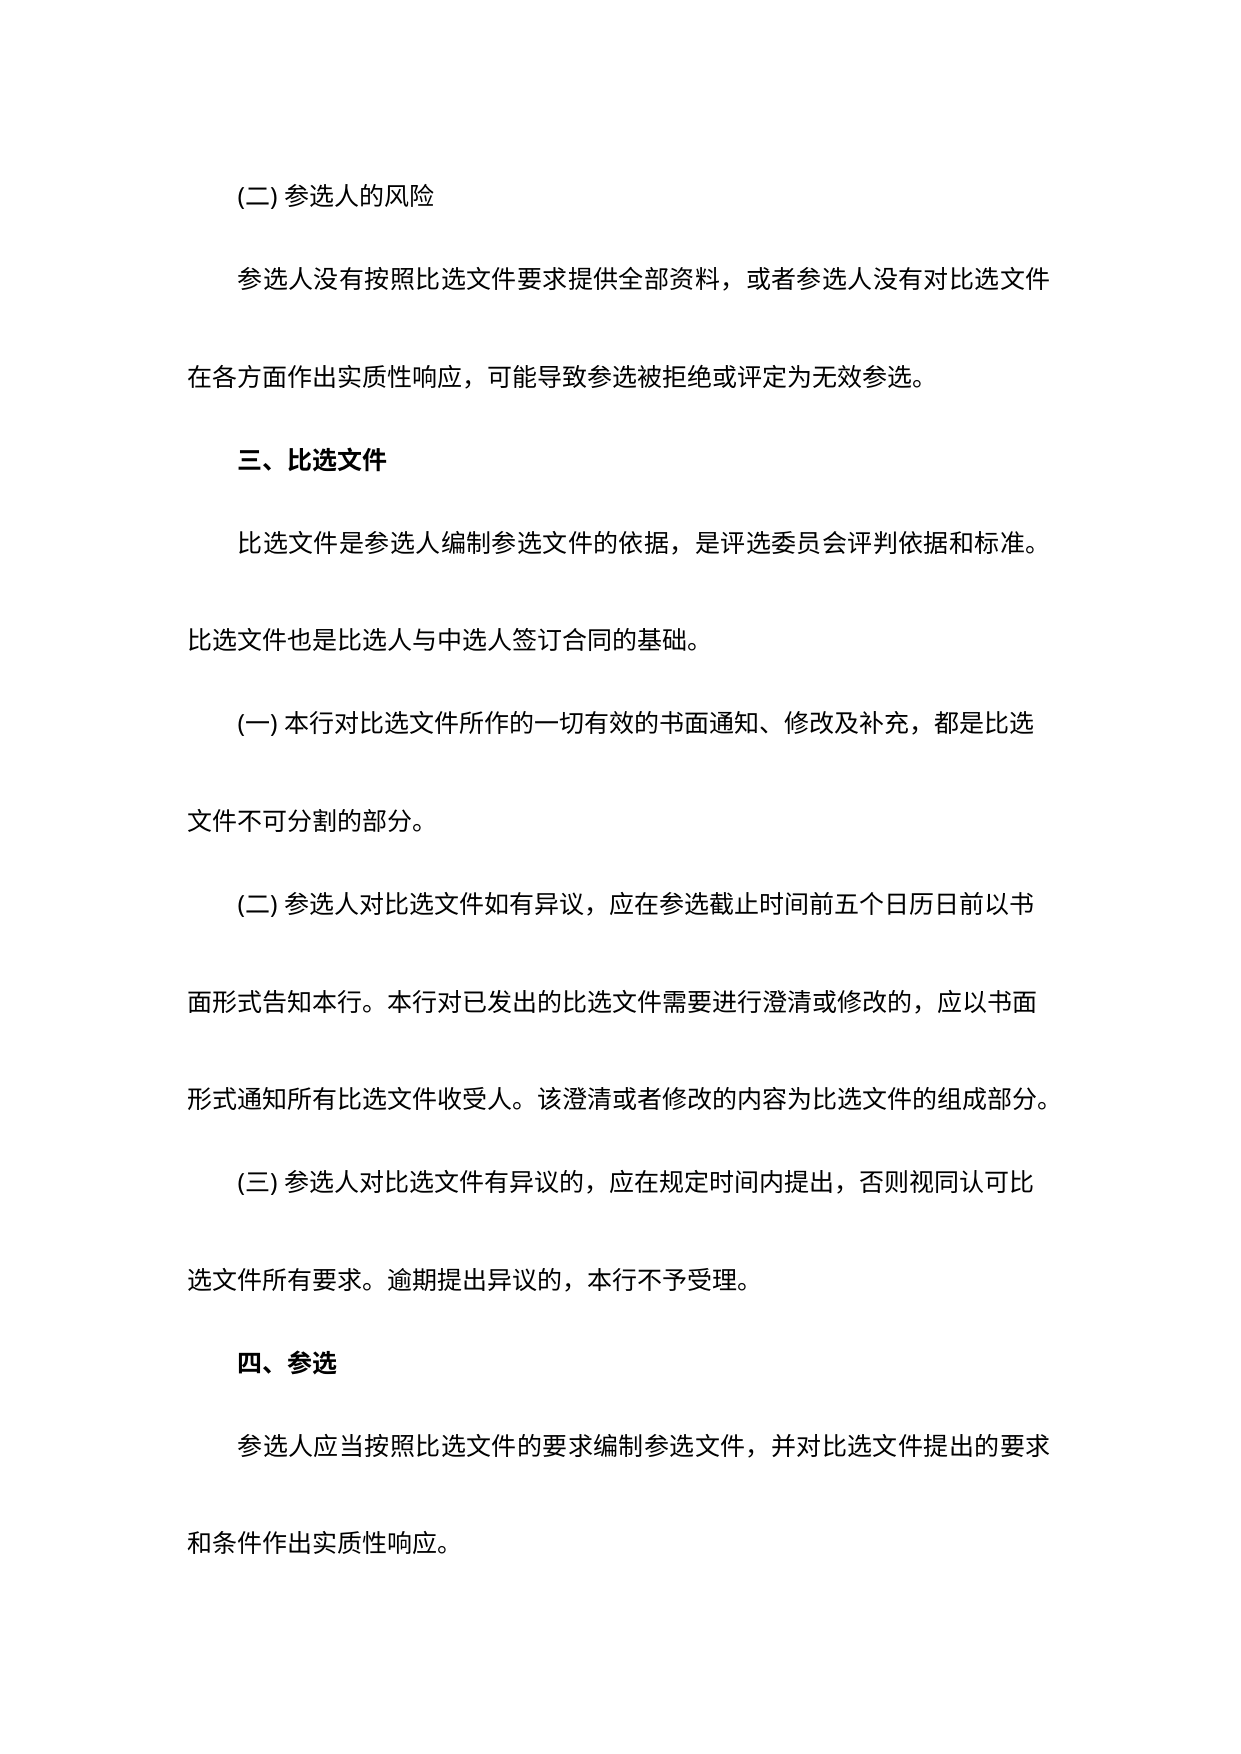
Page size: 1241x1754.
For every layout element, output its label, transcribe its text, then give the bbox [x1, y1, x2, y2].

list 参选人对比选文件如有异议，应在参选截止时间前五个日历日前以书面形式告知本行。本行对已发出的比选文件需要进行澄清或修改的，应以书面形式通知所有比选文件收受人。该澄清或者修改的内容为比选文件的组成部分。 [187, 870, 1053, 1130]
text 参选人没有按照比选文件要求提供全部资料，或者参选人没有对比选文件在各方面作出实质性响应，可能导致参选被拒绝或评定为无效参选。 [187, 245, 1053, 408]
list 参选人的风险 [187, 162, 1053, 227]
text 参选人应当按照比选文件的要求编制参选文件，并对比选文件提出的要求和条件作出实质性响应。 [187, 1412, 1053, 1574]
list 参选人对比选文件有异议的，应在规定时间内提出，否则视同认可比选文件所有要求。逾期提出异议的，本行不予受理。 [187, 1148, 1053, 1311]
text 比选文件是参选人编制参选文件的依据，是评选委员会评判依据和标准。比选文件也是比选人与中选人签订合同的基础。 [187, 509, 1053, 671]
list 本行对比选文件所作的一切有效的书面通知、修改及补充，都是比选文件不可分割的部分。 [187, 689, 1053, 852]
text 四、参选 [187, 1329, 1053, 1394]
text 三、比选文件 [187, 426, 1053, 491]
